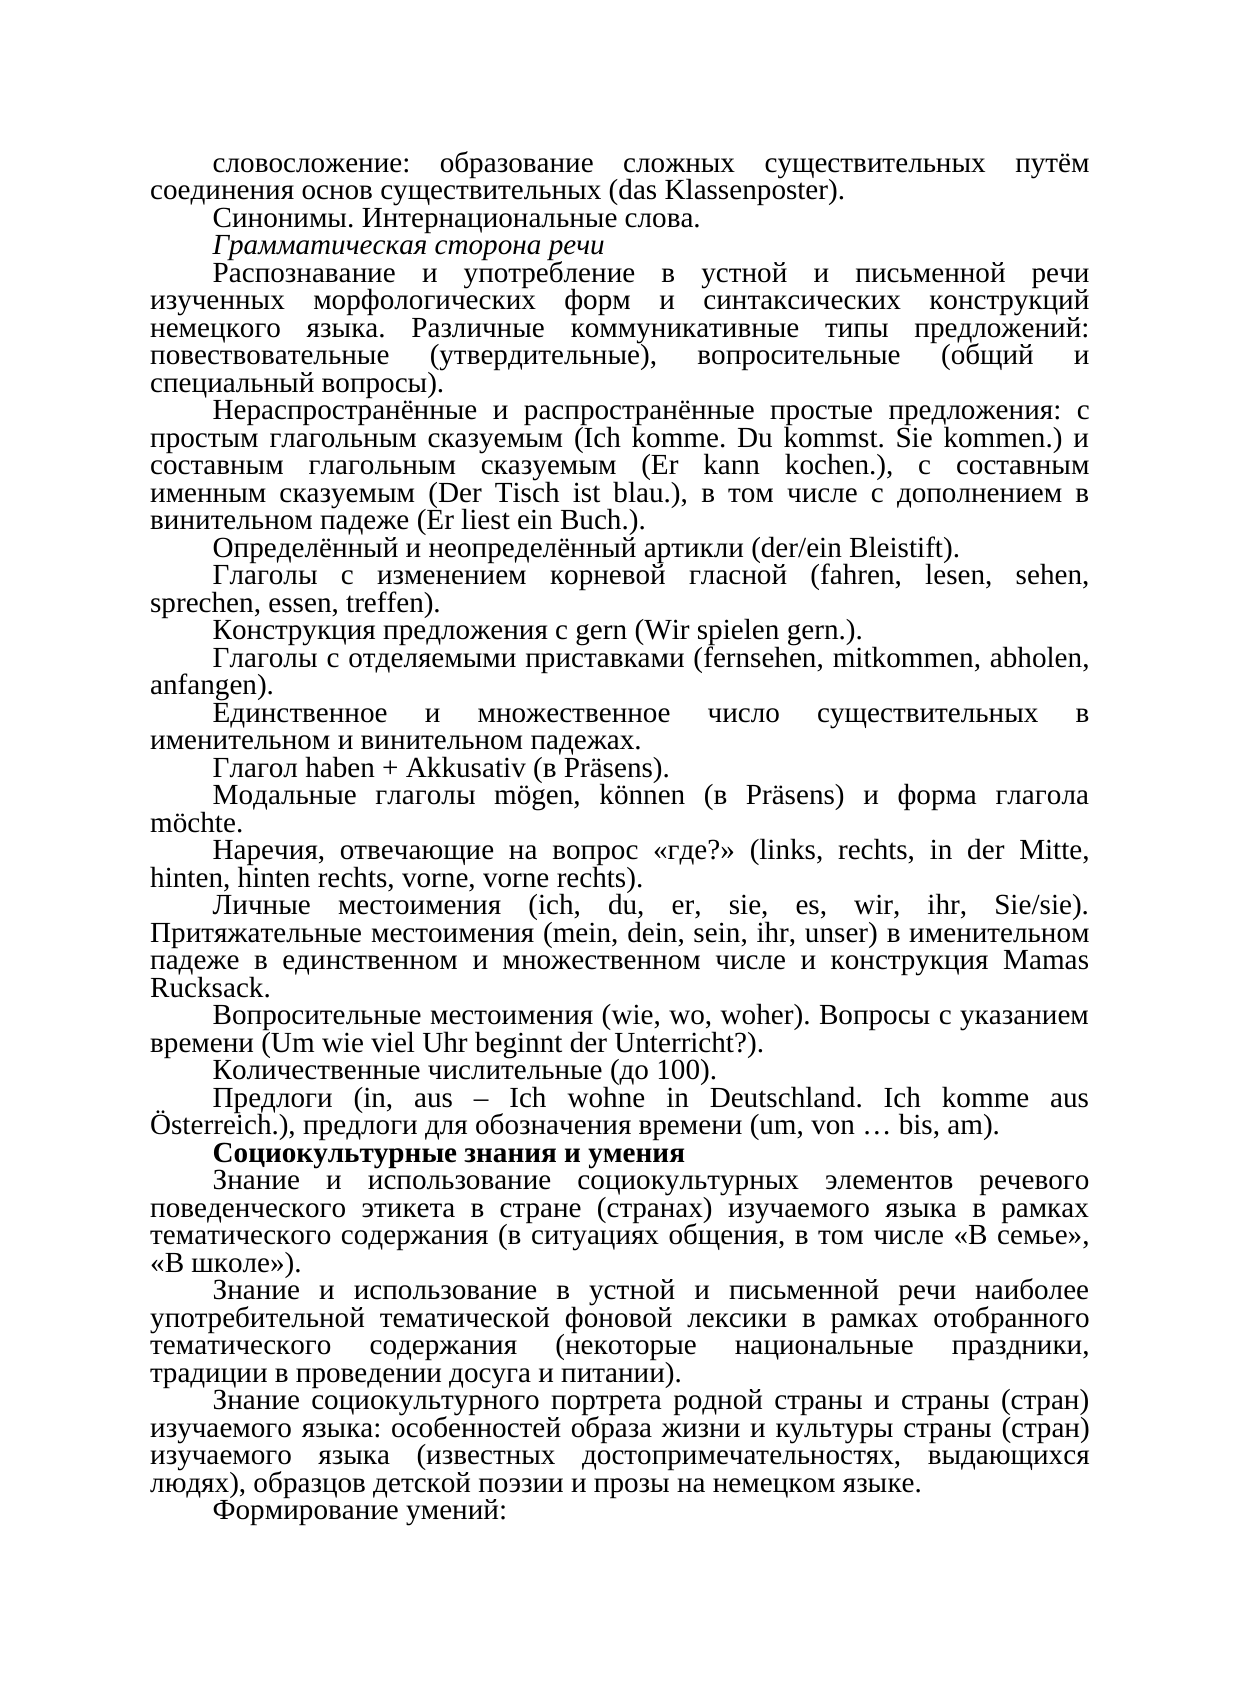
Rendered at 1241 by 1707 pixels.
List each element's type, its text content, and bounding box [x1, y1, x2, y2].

text Единственное и множественное число существительных в именительном и винительном падежах. [150, 700, 1090, 755]
text Глагол haben + Akkusativ (в Präsens). [150, 755, 1090, 782]
text Личные местоимения (ich, du, er, sie, es, wir, ihr, Sie/sie). Притяжательные местоимения (mein, dein, sein, ihr, unser) в именительном падеже в единственном и множественном числе и конструкция Mamas Rucksack. [150, 892, 1090, 1002]
text Знание и использование в устной и письменной речи наиболее употребительной тематической фоновой лексики в рамках отобранного тематического содержания (некоторые национальные праздники, традиции в проведении досуга и питании). [150, 1277, 1090, 1387]
text Распознавание и употребление в устной и письменной речи изученных морфологических форм и синтаксических конструкций немецкого языка. Различные коммуникативные типы предложений: повествовательные (утвердительные), вопросительные (общий и специальный вопросы). [150, 260, 1090, 397]
text Нераспространённые и распространённые простые предложения: с простым глагольным сказуемым (Ich komme. Du kommst. Sie kommen.) и составным глагольным сказуемым (Er kann kochen.), с составным именным сказуемым (Der Tisch ist blau.), в том числе с дополнением в винительном падеже (Er liest ein Buch.). [150, 397, 1090, 535]
text Конструкция предложения с gern (Wir spielen gern.). [150, 617, 1090, 645]
text Глаголы с изменением корневой гласной (fahren, lesen, sehen, sprechen, essen, treffen). [150, 562, 1090, 617]
text Количественные числительные (до 100). [150, 1057, 1090, 1085]
text Формирование умений: [150, 1497, 1090, 1525]
text Грамматическая сторона речи [150, 232, 1090, 260]
text Глаголы с отделяемыми приставками (fernsehen, mitkommen, abholen, anfangen). [150, 645, 1090, 700]
text Синонимы. Интернациональные слова. [150, 205, 1090, 232]
text Предлоги (in, aus – Ich wohne in Deutschland. Ich komme aus Österreich.), предлоги для обозначения времени (um, von … bis, am). [150, 1085, 1090, 1140]
text Знание социокультурного портрета родной страны и страны (стран) изучаемого языка: особенностей образа жизни и культуры страны (стран) изучаемого языка (известных достопримечательностях, выдающихся людях), образцов детской поэзии и прозы на немецком языке. [150, 1387, 1090, 1497]
text Определённый и неопределённый артикли (der/ein Bleistift). [150, 535, 1090, 562]
text Вопросительные местоимения (wie, wo, woher). Вопросы с указанием времени (Um wie viel Uhr beginnt der Unterricht?). [150, 1002, 1090, 1057]
text Наречия, отвечающие на вопрос «где?» (links, rechts, in der Mitte, hinten, hinten rechts, vorne, vorne rechts). [150, 837, 1090, 892]
text Знание и использование социокультурных элементов речевого поведенческого этикета в стране (странах) изучаемого языка в рамках тематического содержания (в ситуациях общения, в том числе «В семье», «В школе»). [150, 1167, 1090, 1277]
text Модальные глаголы mögen, können (в Präsens) и форма глагола möchte. [150, 782, 1090, 837]
text Социокультурные знания и умения [150, 1140, 1090, 1167]
text словосложение: образование сложных существительных путём соединения основ существительных (das Klassenposter). [150, 150, 1090, 205]
